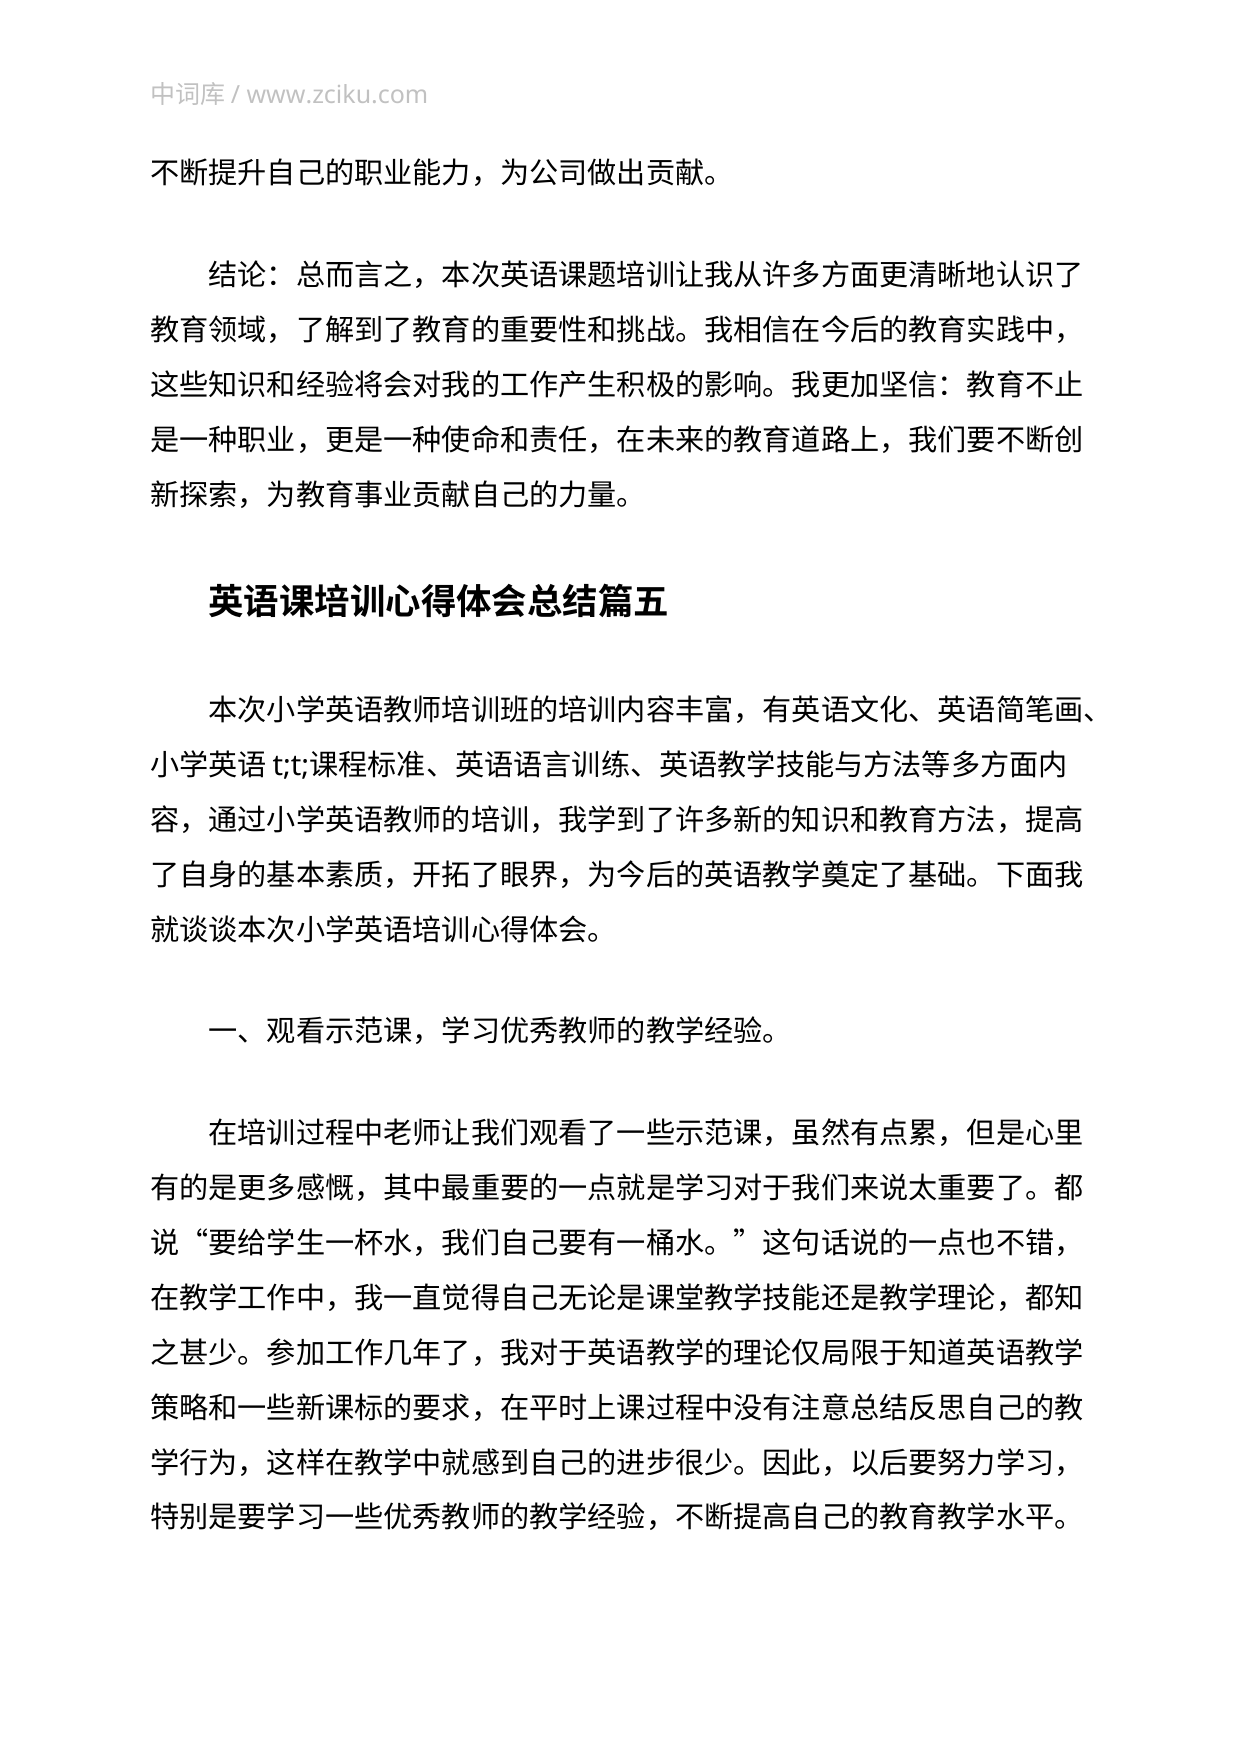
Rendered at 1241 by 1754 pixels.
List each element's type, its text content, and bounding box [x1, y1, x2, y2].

text 结论：总而言之，本次英语课题培训让我从许多方面更清晰地认识了教育领域，了解到了教育的重要性和挑战。我相信在今后的教育实践中，这些知识和经验将会对我的工作产生积极的影响。我更加坚信：教育不止是一种职业，更是一种使命和责任，在未来的教育道路上，我们要不断创新探索，为教育事业贡献自己的力量。 [150, 252, 1090, 514]
text 本次小学英语教师培训班的培训内容丰富，有英语文化、英语简笔画、小学英语t;t;课程标准、英语语言训练、英语教学技能与方法等多方面内容，通过小学英语教师的培训，我学到了许多新的知识和教育方法，提高了自身的基本素质，开拓了眼界，为今后的英语教学奠定了基础。下面我就谈谈本次小学英语培训心得体会。 [150, 687, 1090, 948]
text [150, 150, 1090, 192]
text 一、观看示范课，学习优秀教师的教学经验。 [150, 1008, 1090, 1050]
text 在培训过程中老师让我们观看了一些示范课，虽然有点累，但是心里有的是更多感慨，其中最重要的一点就是学习对于我们来说太重要了。都说“要给学生一杯水，我们自己要有一桶水。”这句话说的一点也不错，在教学工作中，我一直觉得自己无论是课堂教学技能还是教学理论，都知之甚少。参加工作几年了，我对于英语教学的理论仅局限于知道英语教学策略和一些新课标的要求，在平时上课过程中没有注意总结反思自己的教学行为，这样在教学中就感到自己的进步很少。因此，以后要努力学习，特别是要学习一些优秀教师的教学经验，不断提高自己的教育教学水平。 [150, 1110, 1090, 1536]
text 英语课培训心得体会总结篇五 [150, 573, 1090, 624]
